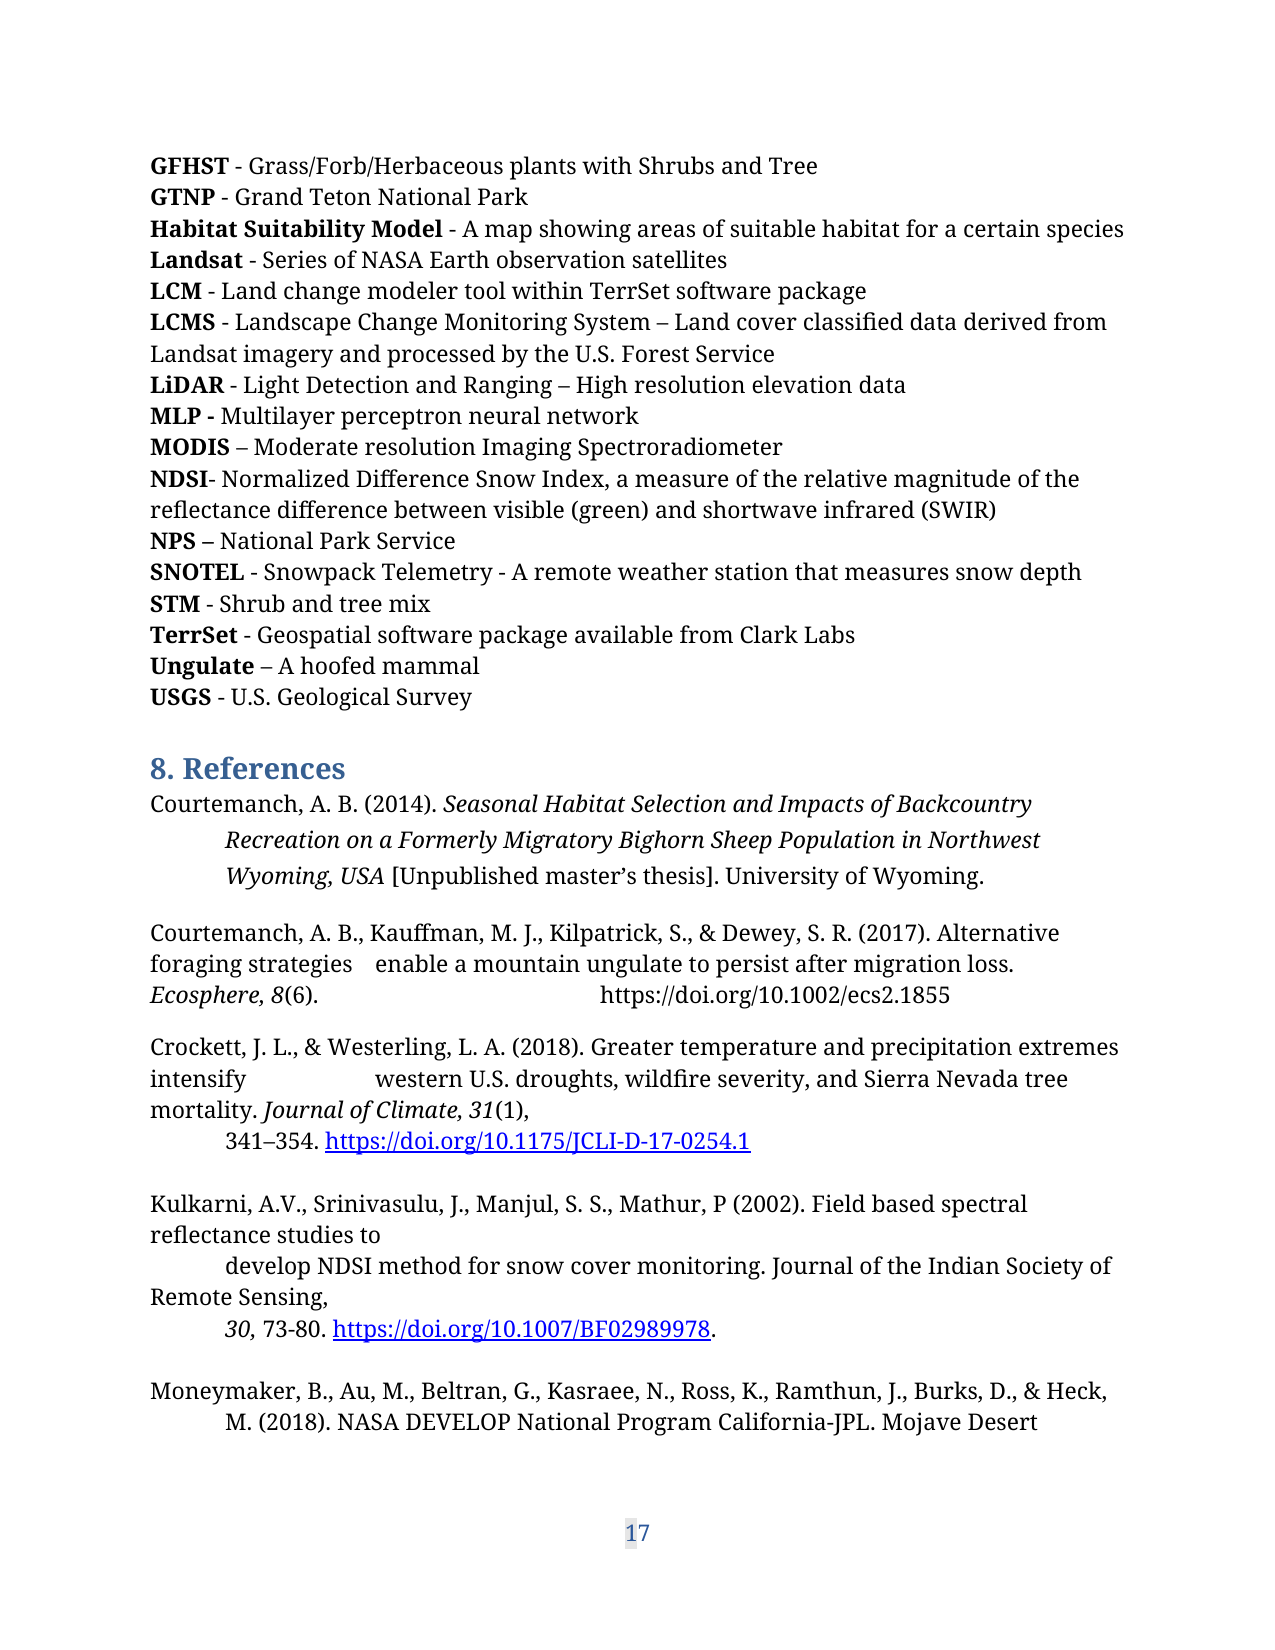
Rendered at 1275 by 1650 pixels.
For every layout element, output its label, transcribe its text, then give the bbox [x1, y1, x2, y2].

text NDSI- Normalized Difference Snow Index, a measure of the relative magnitude of the reflectance difference between visible (green) and shortwave infrared (SWIR) [150, 462, 1125, 525]
text develop NDSI method for snow cover monitoring. Journal of the Indian Society of Remote Sensing, [150, 1250, 1125, 1313]
text Ungulate – A hoofed mammal [150, 650, 1125, 681]
text MLP - Multilayer perceptron neural network [150, 400, 1125, 431]
text LCM - Land change modeler tool within TerrSet software package [150, 275, 1125, 306]
text GTNP - Grand Teton National Park [150, 181, 1125, 212]
text TerrSet - Geospatial software package available from Clark Labs [150, 619, 1125, 650]
text Kulkarni, A.V., Srinivasulu, J., Manjul, S. S., Mathur, P (2002). Field based spectral reflectance studies to [150, 1188, 1125, 1250]
text LCMS - Landscape Change Monitoring System – Land cover classified data derived from Landsat imagery and processed by the U.S. Forest Service [150, 306, 1125, 369]
text Habitat Suitability Model - A map showing areas of suitable habitat for a certain species [150, 212, 1125, 244]
subtitle 8. References [150, 748, 1125, 788]
text 341–354. https://doi.org/10.1175/JCLI-D-17-0254.1 [150, 1125, 1125, 1156]
text SNOTEL - Snowpack Telemetry - A remote weather station that measures snow depth [150, 556, 1125, 587]
text NPS – National Park Service [150, 525, 1125, 556]
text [150, 1375, 1125, 1438]
text Landsat - Series of NASA Earth observation satellites [150, 244, 1125, 275]
text GFHST - Grass/Forb/Herbaceous plants with Shrubs and Tree [150, 150, 1125, 181]
text USGS - U.S. Geological Survey [150, 681, 1125, 712]
text 30, 73-80. https://doi.org/10.1007/BF02989978. [225, 1313, 1125, 1344]
text Courtemanch, A. B. (2014). Seasonal Habitat Selection and Impacts of Backcountry Recreation on a Formerly Migratory Bighorn Sheep Population in Northwest Wyoming, USA [Unpublished master’s thesis]. University of Wyoming. [150, 788, 1125, 891]
text STM - Shrub and tree mix [150, 587, 1125, 619]
text MODIS – Moderate resolution Imaging Spectroradiometer [150, 431, 1125, 462]
text Crockett, J. L., & Westerling, L. A. (2018). Greater temperature and precipitation extremes intensify western U.S. droughts, wildfire severity, and Sierra Nevada tree mortality. Journal of Climate, 31(1), [150, 1031, 1125, 1125]
text LiDAR - Light Detection and Ranging – High resolution elevation data [150, 369, 1125, 400]
text Courtemanch, A. B., Kauffman, M. J., Kilpatrick, S., & Dewey, S. R. (2017). Alternative foraging strategies enable a mountain ungulate to persist after migration loss. Ecosphere, 8(6). https://doi.org/10.1002/ecs2.1855 [150, 917, 1125, 1011]
